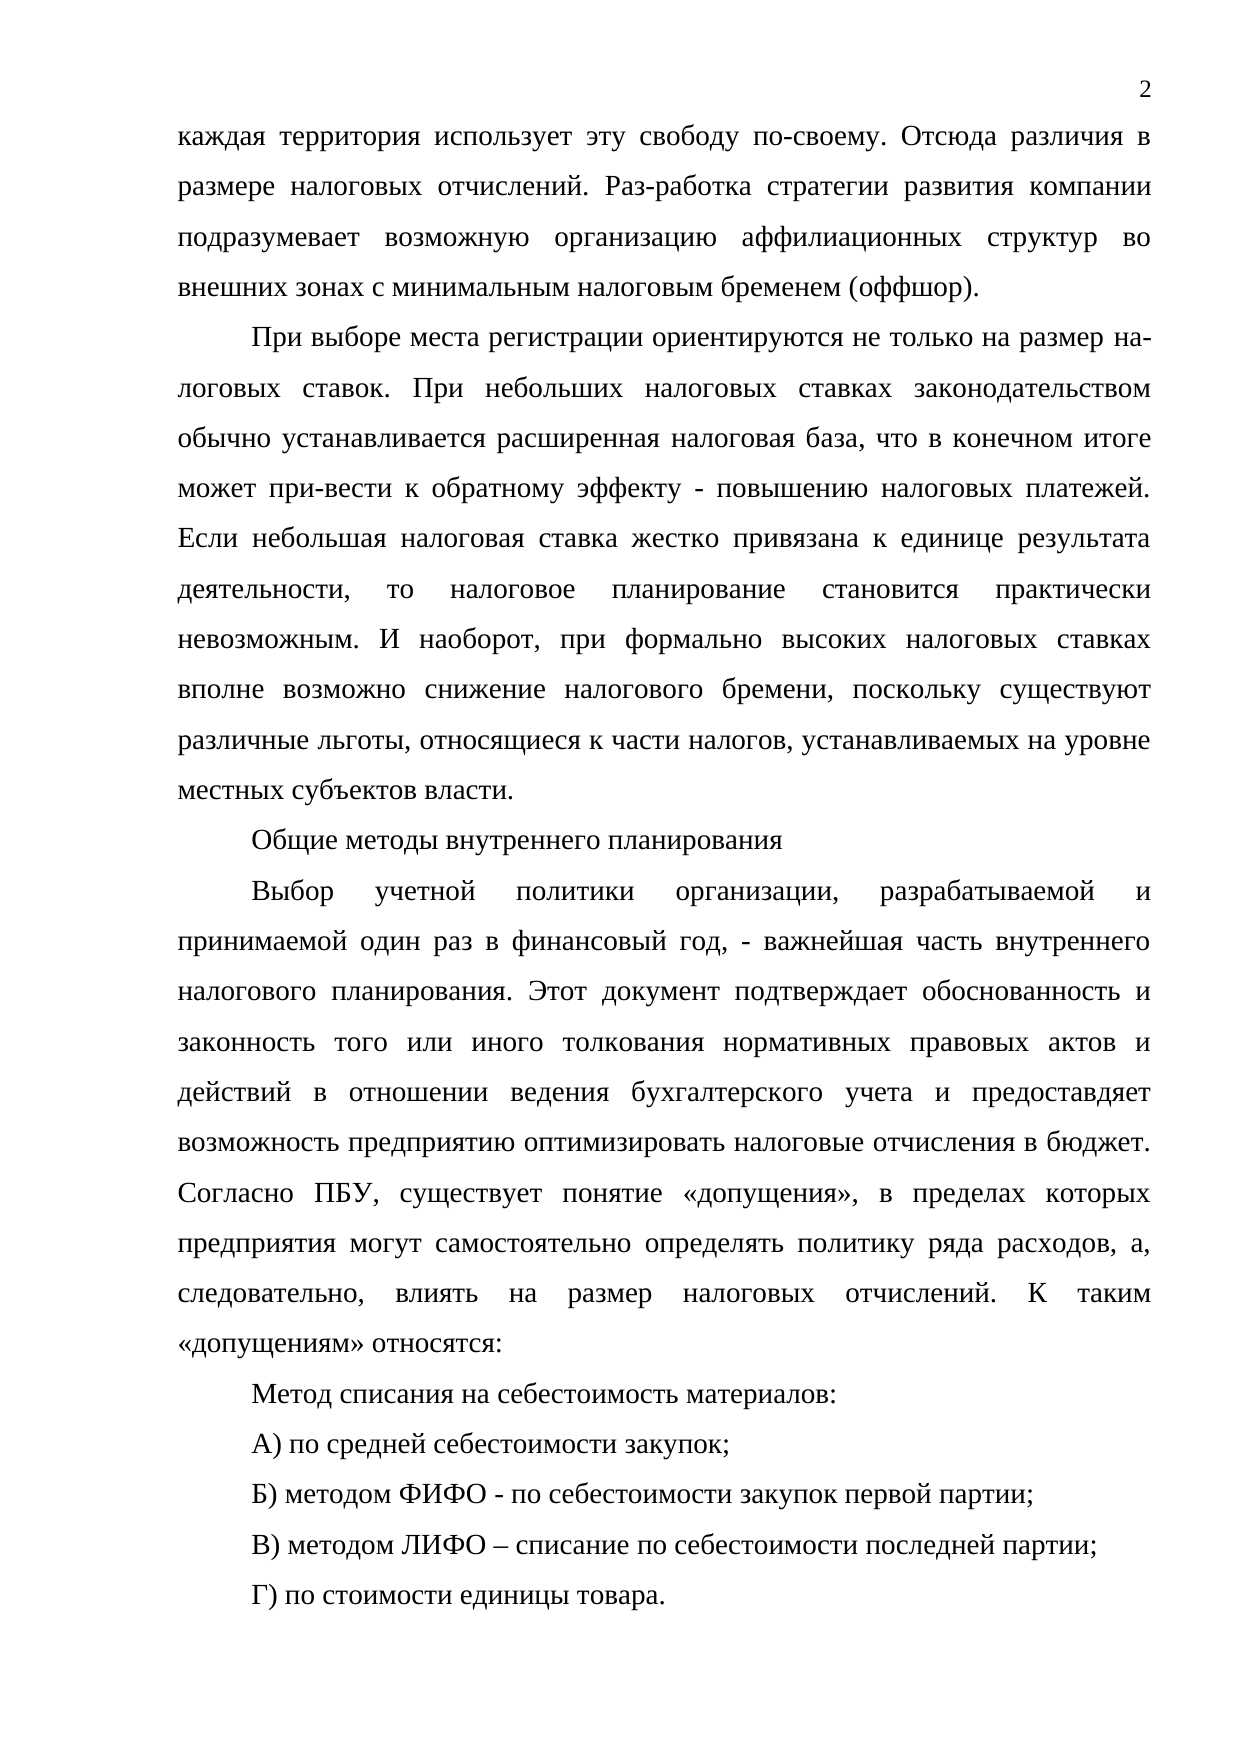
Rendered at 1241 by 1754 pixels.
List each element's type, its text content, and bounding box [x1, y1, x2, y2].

text Выбор учетной политики организации, разрабатываемой и принимаемой один раз в финансовый год, - важнейшая часть внутреннего налогового планирования. Этот документ подтверждает обоснованность и законность того или иного толкования нормативных правовых актов и действий в отношении ведения бухгалтерского учета и предоставдяет возможность предприятию оптимизировать налоговые отчисления в бюджет. Согласно ПБУ, существует понятие «допущения», в пределах которых предприятия могут самостоятельно определять политику ряда расходов, а, следовательно, влиять на размер налоговых отчислений. К таким «допущениям» относятся: [177, 873, 1152, 1359]
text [177, 118, 1152, 303]
text В) методом ЛИФО – списание по себестоимости последней партии; [177, 1527, 1152, 1560]
text Общие методы внутреннего планирования [177, 822, 1152, 856]
text А) по средней себестоимости закупок; [177, 1426, 1152, 1460]
text Г) по стоимости единицы товара. [177, 1577, 1152, 1611]
text При выборе места регистрации ориентируются не только на размер на-логовых ставок. При небольших налоговых ставках законодательством обычно устанавливается расширенная налоговая база, что в конечном итоге может при-вести к обратному эффекту - повышению налоговых платежей. Если небольшая налоговая ставка жестко привязана к единице результата деятельности, то налоговое планирование становится практически невозможным. И наоборот, при формально высоких налоговых ставках вполне возможно снижение налогового бремени, поскольку существуют различные льготы, относящиеся к части налогов, устанавливаемых на уровне местных субъектов власти. [177, 319, 1152, 806]
text Метод списания на себестоимость материалов: [177, 1376, 1152, 1409]
text Б) методом ФИФО - по себестоимости закупок первой партии; [177, 1477, 1152, 1510]
